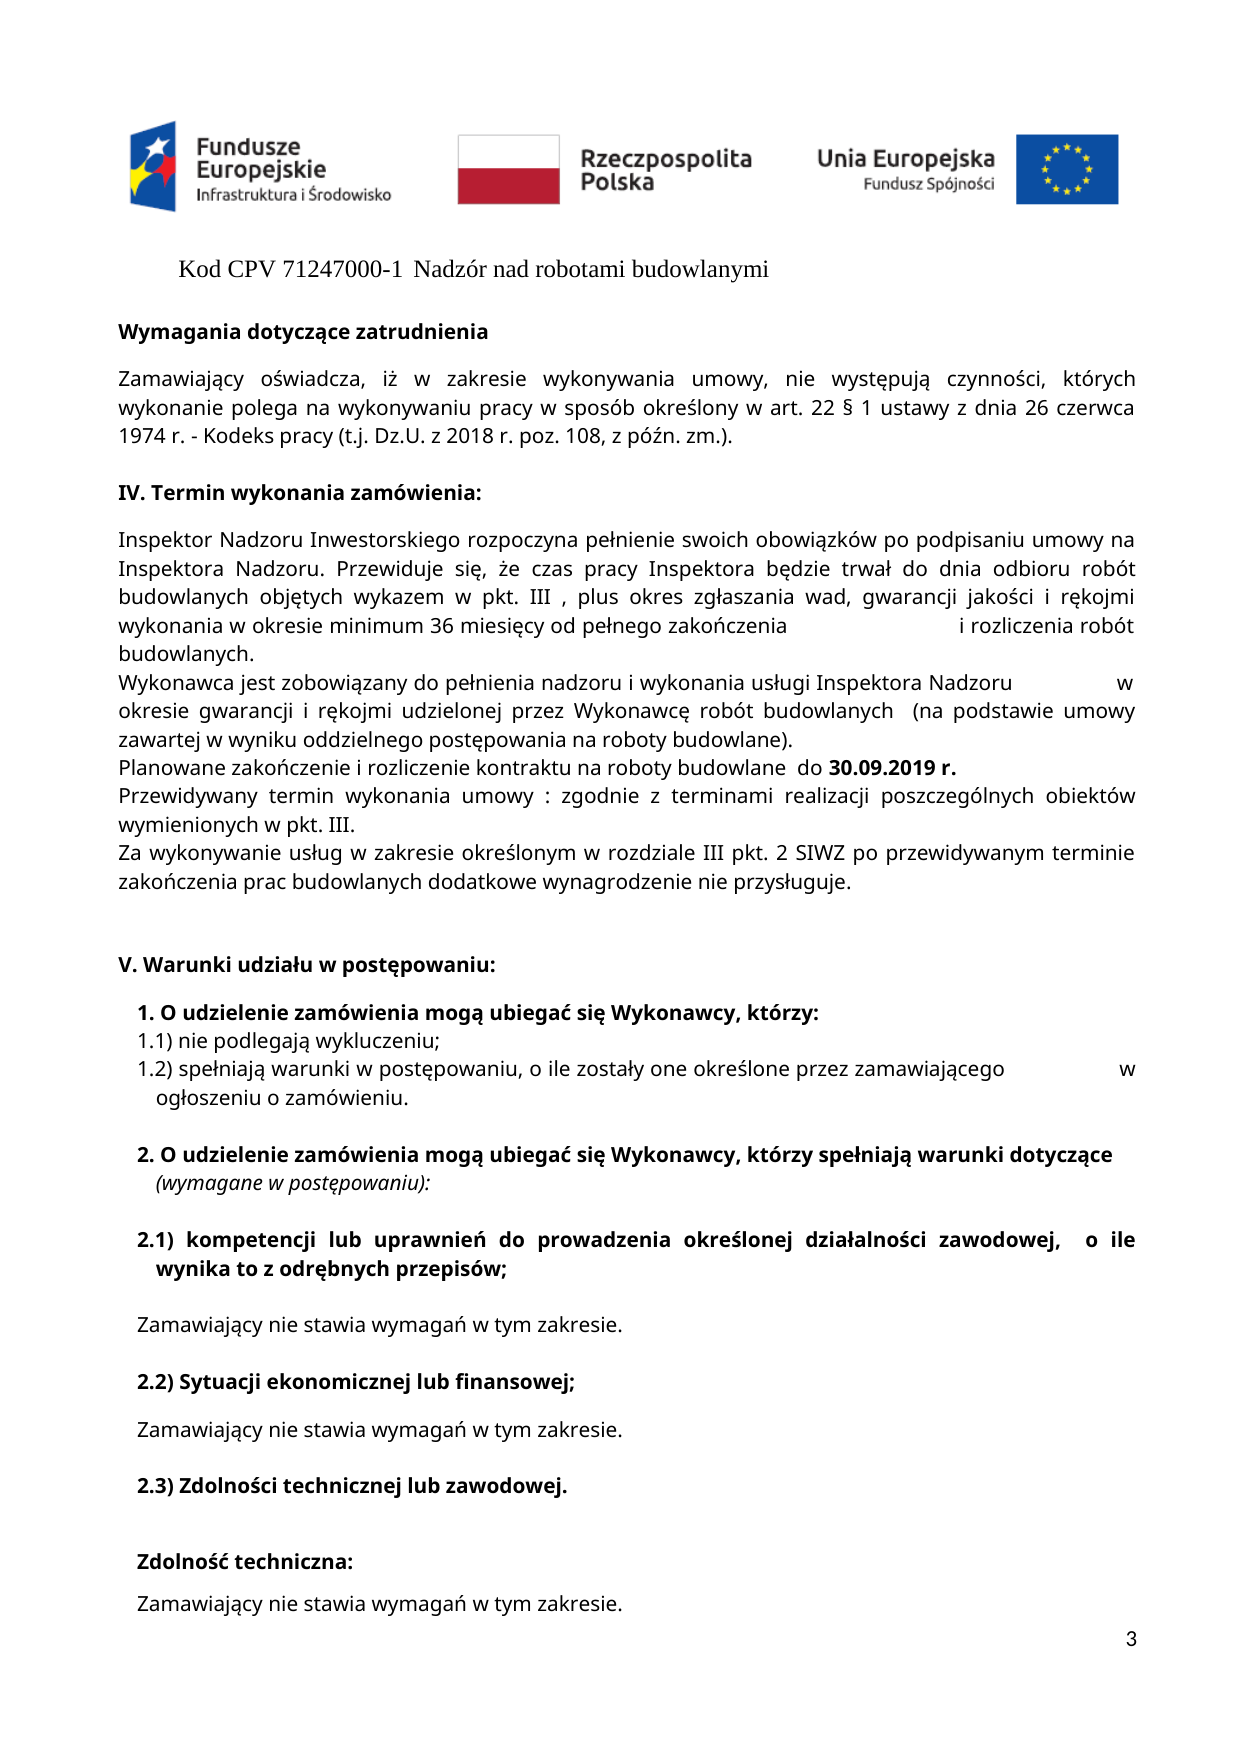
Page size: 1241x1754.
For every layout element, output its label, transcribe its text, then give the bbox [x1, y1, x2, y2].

text 1. O udzielenie zamówienia mogą ubiegać się Wykonawcy, którzy: [137, 998, 1137, 1026]
text 1.1) nie podlegają wykluczeniu; [137, 1026, 1137, 1054]
text Zdolność techniczna: [137, 1547, 1137, 1575]
text 1.2) spełniają warunki w postępowaniu, o ile zostały one określone przez zamawiającego w ogłoszeniu o zamówieniu. [137, 1054, 1137, 1111]
text 2.2) Sytuacji ekonomicznej lub finansowej; [137, 1367, 1137, 1396]
text Inspektor Nadzoru Inwestorskiego rozpoczyna pełnienie swoich obowiązków po podpisaniu umowy na Inspektora Nadzoru. Przewiduje się, że czas pracy Inspektora będzie trwał do dnia odbioru robót budowlanych objętych wykazem w pkt. III , plus okres zgłaszania wad, gwarancji jakości i rękojmi wykonania w okresie minimum 36 miesięcy od pełnego zakończenia i rozliczenia robót budowlanych. [118, 526, 1137, 668]
text IV. Termin wykonania zamówienia: [118, 478, 1137, 507]
text 2. O udzielenie zamówienia mogą ubiegać się Wykonawcy, którzy spełniają warunki dotyczące (wymagane w postępowaniu): [137, 1140, 1137, 1197]
text 2.1) kompetencji lub uprawnień do prowadzenia określonej działalności zawodowej, o ile wynika to z odrębnych przepisów; [137, 1225, 1137, 1282]
text Zamawiający oświadcza, iż w zakresie wykonywania umowy, nie występują czynności, których wykonanie polega na wykonywaniu pracy w sposób określony w art. 22 § 1 ustawy z dnia 26 czerwca 1974 r. - Kodeks pracy (t.j. Dz.U. z 2018 r. poz. 108, z późn. zm.). [118, 364, 1137, 450]
text Za wykonywanie usług w zakresie określonym w rozdziale III pkt. 2 SIWZ po przewidywanym terminie zakończenia prac budowlanych dodatkowe wynagrodzenie nie przysługuje. [118, 838, 1137, 895]
text V. Warunki udziału w postępowaniu: [118, 950, 1137, 979]
text Kod CPV 71247000-1 Nadzór nad robotami budowlanymi [178, 254, 1137, 283]
text Przewidywany termin wykonania umowy : zgodnie z terminami realizacji poszczególnych obiektów wymienionych w pkt. III. [118, 782, 1137, 838]
text Wymagania dotyczące zatrudnienia [118, 317, 1137, 346]
text Wykonawca jest zobowiązany do pełnienia nadzoru i wykonania usługi Inspektora Nadzoru w okresie gwarancji i rękojmi udzielonej przez Wykonawcę robót budowlanych (na podstawie umowy zawartej w wyniku oddzielnego postępowania na roboty budowlane). [118, 668, 1137, 753]
text Zamawiający nie stawia wymagań w tym zakresie. [137, 1415, 1137, 1443]
text Zamawiający nie stawia wymagań w tym zakresie. [137, 1589, 1137, 1618]
picture [118, 101, 1134, 226]
text 2.3) Zdolności technicznej lub zawodowej. [137, 1472, 1137, 1500]
text Planowane zakończenie i rozliczenie kontraktu na roboty budowlane do 30.09.2019 r. [118, 753, 1137, 782]
text Zamawiający nie stawia wymagań w tym zakresie. [137, 1311, 1137, 1339]
